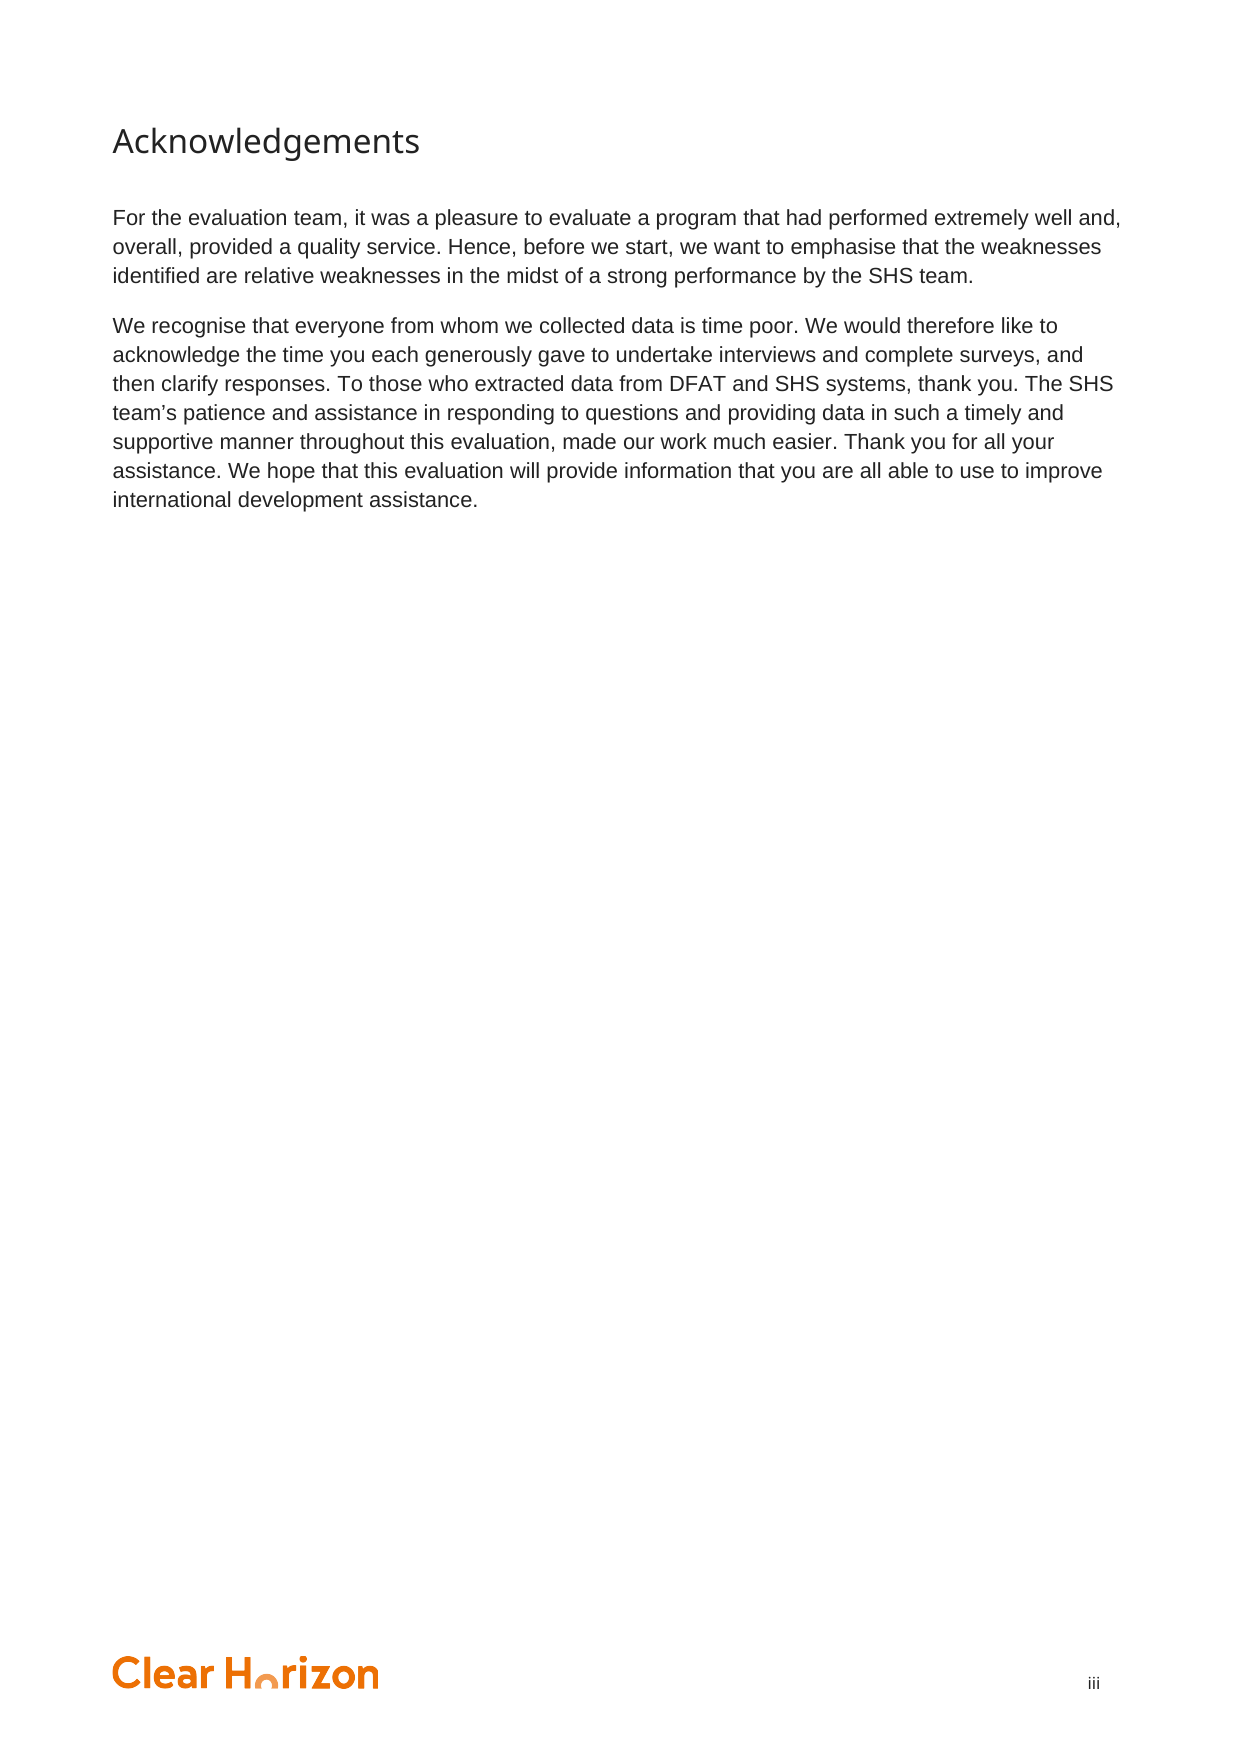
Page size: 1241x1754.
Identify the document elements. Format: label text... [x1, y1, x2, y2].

text We recognise that everyone from whom we collected data is time poor. We would therefore like to acknowledge the time you each generously gave to undertake interviews and complete surveys, and then clarify responses. To those who extracted data from DFAT and SHS systems, thank you. The SHS team’s patience and assistance in responding to questions and providing data in such a timely and supportive manner throughout this evaluation, made our work much easier. Thank you for all your assistance. We hope that this evaluation will provide information that you are all able to use to improve international development assistance. [112, 313, 1128, 512]
text For the evaluation team, it was a pleasure to evaluate a program that had performed extremely well and, overall, provided a quality service. Hence, before we start, we want to emphasise that the weaknesses identified are relative weaknesses in the midst of a strong performance by the SHS team. [112, 204, 1128, 288]
picture [112, 1656, 378, 1689]
subtitle Acknowledgements [112, 118, 1128, 163]
